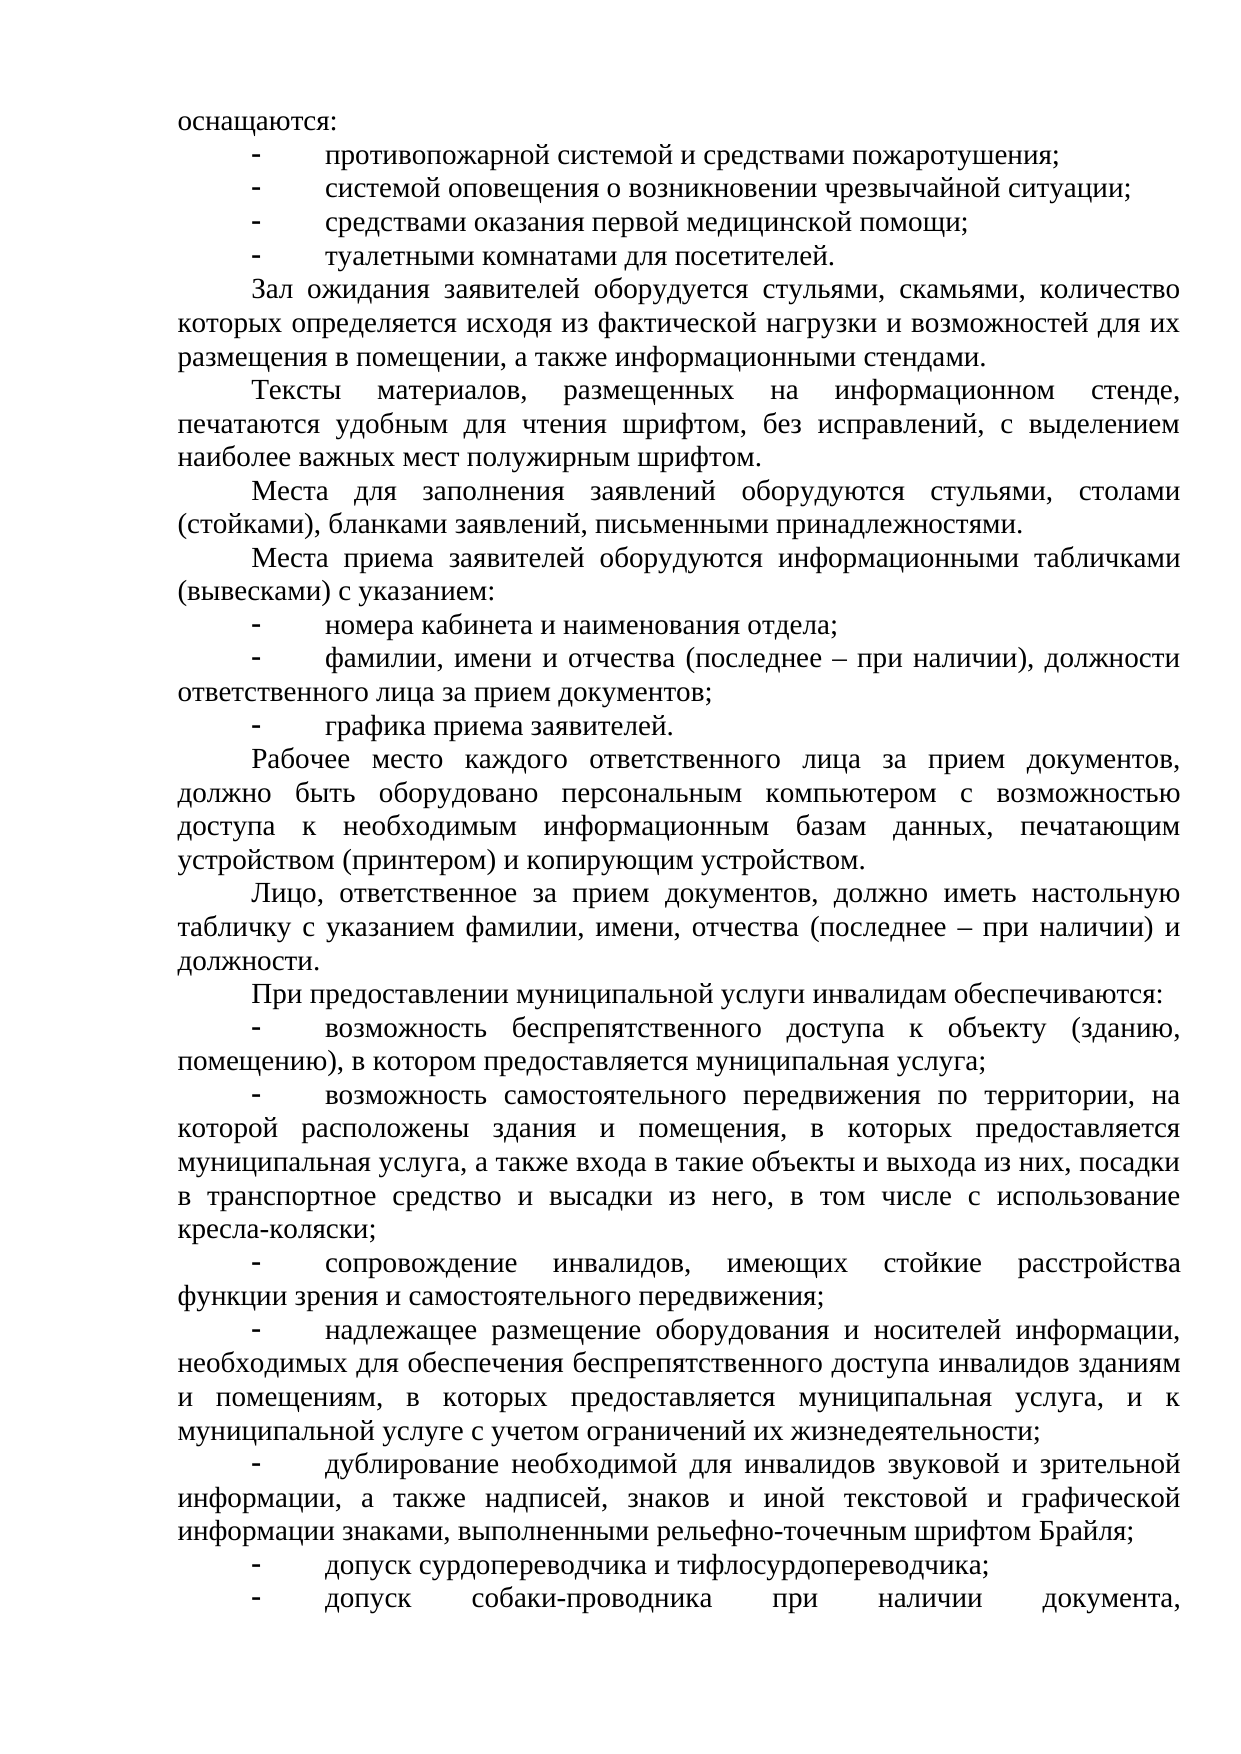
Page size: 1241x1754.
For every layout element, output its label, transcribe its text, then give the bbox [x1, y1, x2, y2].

list противопожарной системой и средствами пожаротушения; [177, 137, 1181, 171]
text Места приема заявителей оборудуются информационными табличками (вывесками) с указанием: [177, 540, 1181, 607]
list дублирование необходимой для инвалидов звуковой и зрительной информации, а также надписей, знаков и иной текстовой и графической информации знаками, выполненными рельефно-точечным шрифтом Брайля; [177, 1446, 1181, 1547]
list номера кабинета и наименования отдела; [177, 607, 1181, 641]
list допуск сурдопереводчика и тифлосурдопереводчика; [177, 1547, 1181, 1581]
text Места для заполнения заявлений оборудуются стульями, столами (стойками), бланками заявлений, письменными принадлежностями. [177, 473, 1181, 540]
list системой оповещения о возникновении чрезвычайной ситуации; [177, 171, 1181, 204]
list туалетными комнатами для посетителей. [177, 238, 1181, 272]
list надлежащее размещение оборудования и носителей информации, необходимых для обеспечения беспрепятственного доступа инвалидов зданиям и помещениям, в которых предоставляется муниципальная услуга, и к муниципальной услуге с учетом ограничений их жизнедеятельности; [177, 1312, 1181, 1446]
list фамилии, имени и отчества (последнее – при наличии), должности ответственного лица за прием документов; [177, 641, 1181, 708]
text При предоставлении муниципальной услуги инвалидам обеспечиваются: [177, 976, 1181, 1010]
text Лицо, ответственное за прием документов, должно иметь настольную табличку с указанием фамилии, имени, отчества (последнее – при наличии) и должности. [177, 876, 1181, 976]
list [177, 1581, 1181, 1614]
list сопровождение инвалидов, имеющих стойкие расстройства функции зрения и самостоятельного передвижения; [177, 1245, 1181, 1312]
text Зал ожидания заявителей оборудуется стульями, скамьями, количество которых определяется исходя из фактической нагрузки и возможностей для их размещения в помещении, а также информационными стендами. [177, 272, 1181, 372]
list возможность беспрепятственного доступа к объекту (зданию, помещению), в котором предоставляется муниципальная услуга; [177, 1010, 1181, 1077]
list графика приема заявителей. [177, 708, 1181, 741]
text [177, 103, 1181, 137]
text Рабочее место каждого ответственного лица за прием документов, должно быть оборудовано персональным компьютером с возможностью доступа к необходимым информационным базам данных, печатающим устройством (принтером) и копирующим устройством. [177, 741, 1181, 876]
text Тексты материалов, размещенных на информационном стенде, печатаются удобным для чтения шрифтом, без исправлений, с выделением наиболее важных мест полужирным шрифтом. [177, 372, 1181, 473]
list средствами оказания первой медицинской помощи; [177, 204, 1181, 238]
list возможность самостоятельного передвижения по территории, на которой расположены здания и помещения, в которых предоставляется муниципальная услуга, а также входа в такие объекты и выхода из них, посадки в транспортное средство и высадки из него, в том числе с использование кресла-коляски; [177, 1077, 1181, 1245]
